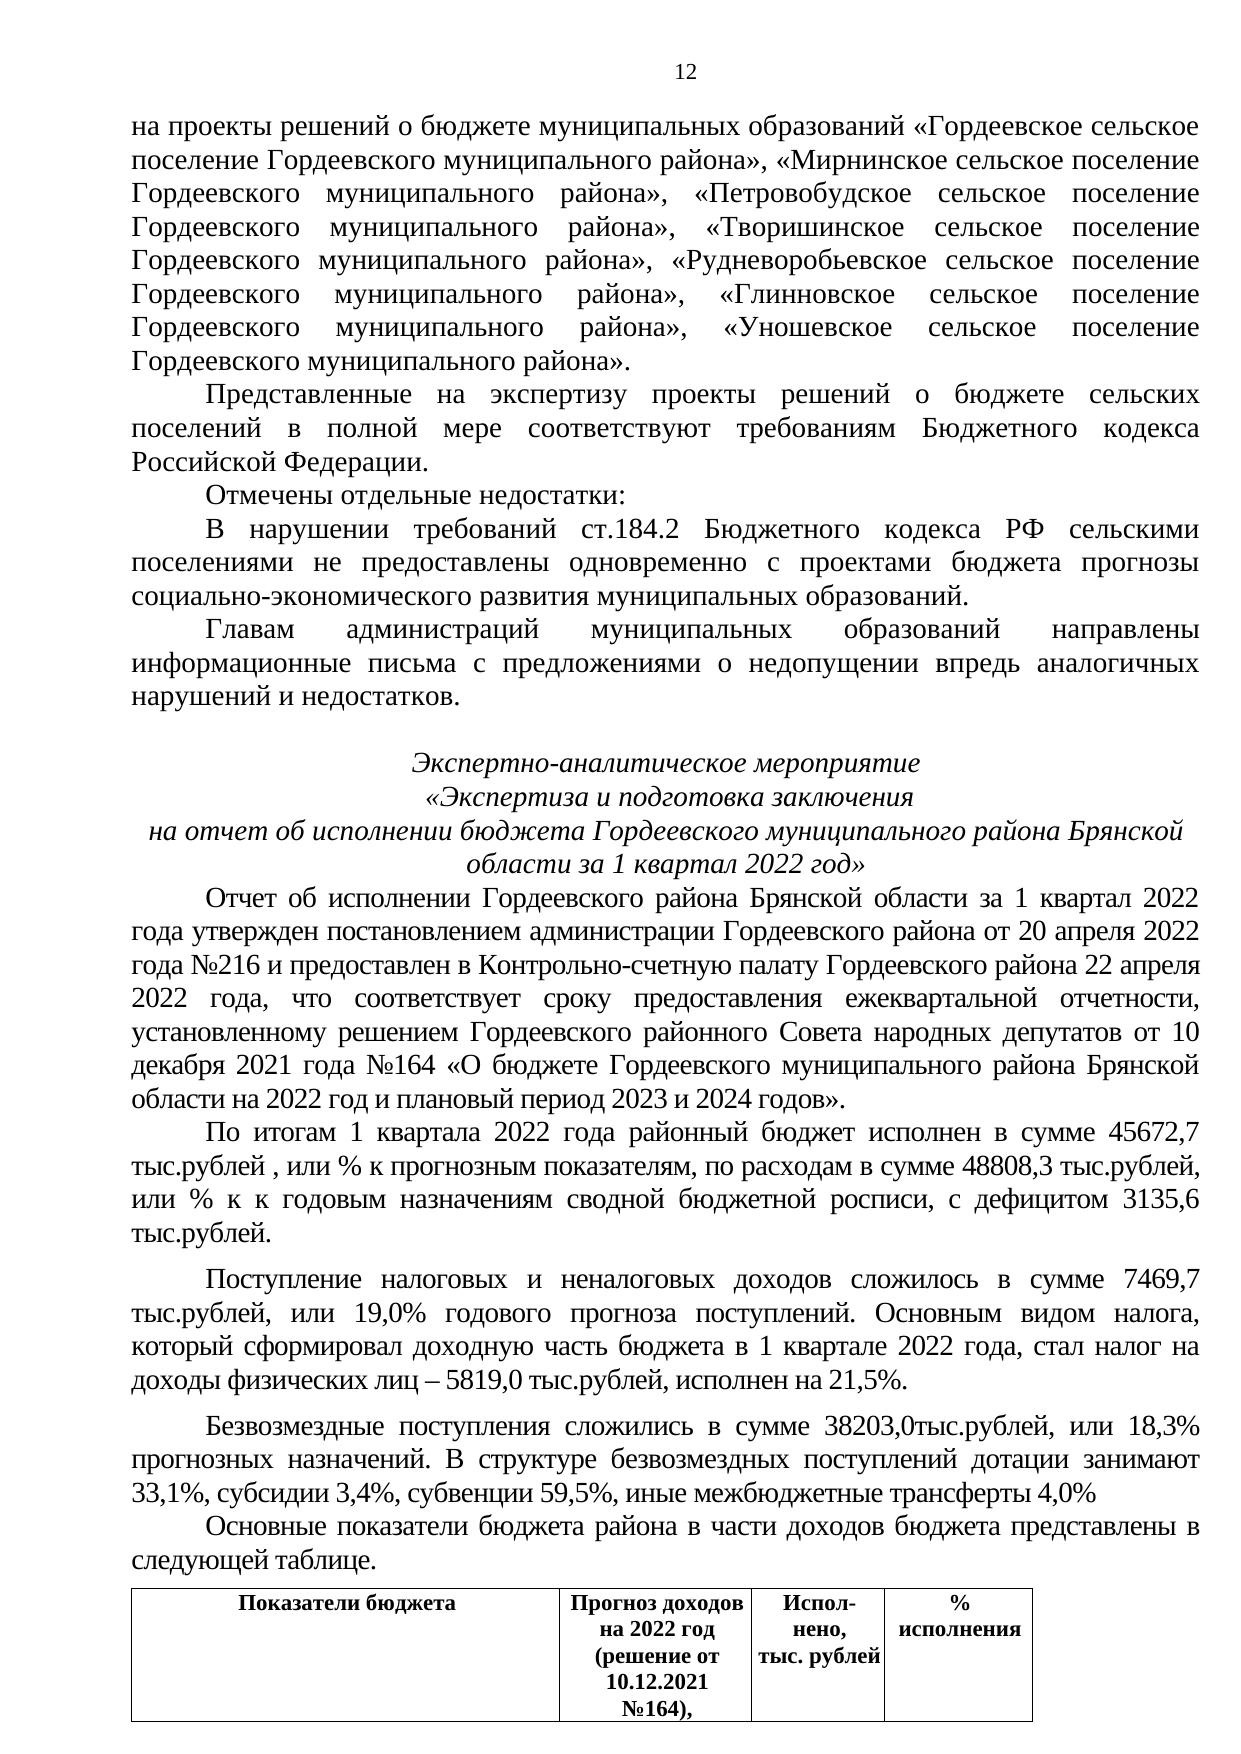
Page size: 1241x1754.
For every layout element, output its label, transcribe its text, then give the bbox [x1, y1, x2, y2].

text Отчет об исполнении Гордеевского района Брянской области за 1 квартал 2022 года утвержден постановлением администрации Гордеевского района от 20 апреля 2022 года №216 и предоставлен в Контрольно-счетную палату Гордеевского района 22 апреля 2022 года, что соответствует сроку предоставления ежеквартальной отчетности, установленному решением Гордеевского районного Совета народных депутатов от 10 декабря 2021 года №164 «О бюджете Гордеевского муниципального района Брянской области на 2022 год и плановый период 2023 и 2024 годов». [131, 880, 1201, 1114]
text Отмечены отдельные недостатки: [131, 477, 1201, 511]
text Основные показатели бюджета района в части доходов бюджета представлены в следующей таблице. [131, 1508, 1201, 1576]
text По итогам 1 квартала 2022 года районный бюджет исполнен в сумме 45672,7 тыс.рублей , или % к прогнозным показателям, по расходам в сумме 48808,3 тыс.рублей, или % к к годовым назначениям сводной бюджетной росписи, с дефицитом 3135,6 тыс.рублей. [131, 1114, 1201, 1249]
text Поступление налоговых и неналоговых доходов сложилось в сумме 7469,7 тыс.рублей, или 19,0% годового прогноза поступлений. Основным видом налога, который сформировал доходную часть бюджета в 1 квартале 2022 года, стал налог на доходы физических лиц – 5819,0 тыс.рублей, исполнен на 21,5%. [131, 1261, 1201, 1395]
text Главам администраций муниципальных образований направлены информационные письма с предложениями о недопущении впредь аналогичных нарушений и недостатков. [131, 611, 1201, 712]
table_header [752, 1589, 884, 1721]
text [131, 108, 1201, 377]
text на отчет об исполнении бюджета Гордеевского муниципального района Брянской области за 1 квартал 2022 год» [131, 813, 1201, 880]
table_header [560, 1589, 751, 1721]
text В нарушении требований ст.184.2 Бюджетного кодекса РФ сельскими поселениями не предоставлены одновременно с проектами бюджета прогнозы социально-экономического развития муниципальных образований. [131, 511, 1201, 611]
text Экспертно-аналитическое мероприятие [131, 746, 1201, 779]
table_header Показатели бюджета [132, 1589, 559, 1721]
text Безвозмездные поступления сложились в сумме 38203,0тыс.рублей, или 18,3% прогнозных назначений. В структуре безвозмездных поступлений дотации занимают 33,1%, субсидии 3,4%, субвенции 59,5%, иные межбюджетные трансферты 4,0% [131, 1408, 1201, 1508]
table_header % исполнения [885, 1589, 1032, 1721]
text «Экспертиза и подготовка заключения [131, 779, 1201, 813]
text Представленные на экспертизу проекты решений о бюджете сельских поселений в полной мере соответствуют требованиям Бюджетного кодекса Российской Федерации. [131, 377, 1201, 477]
